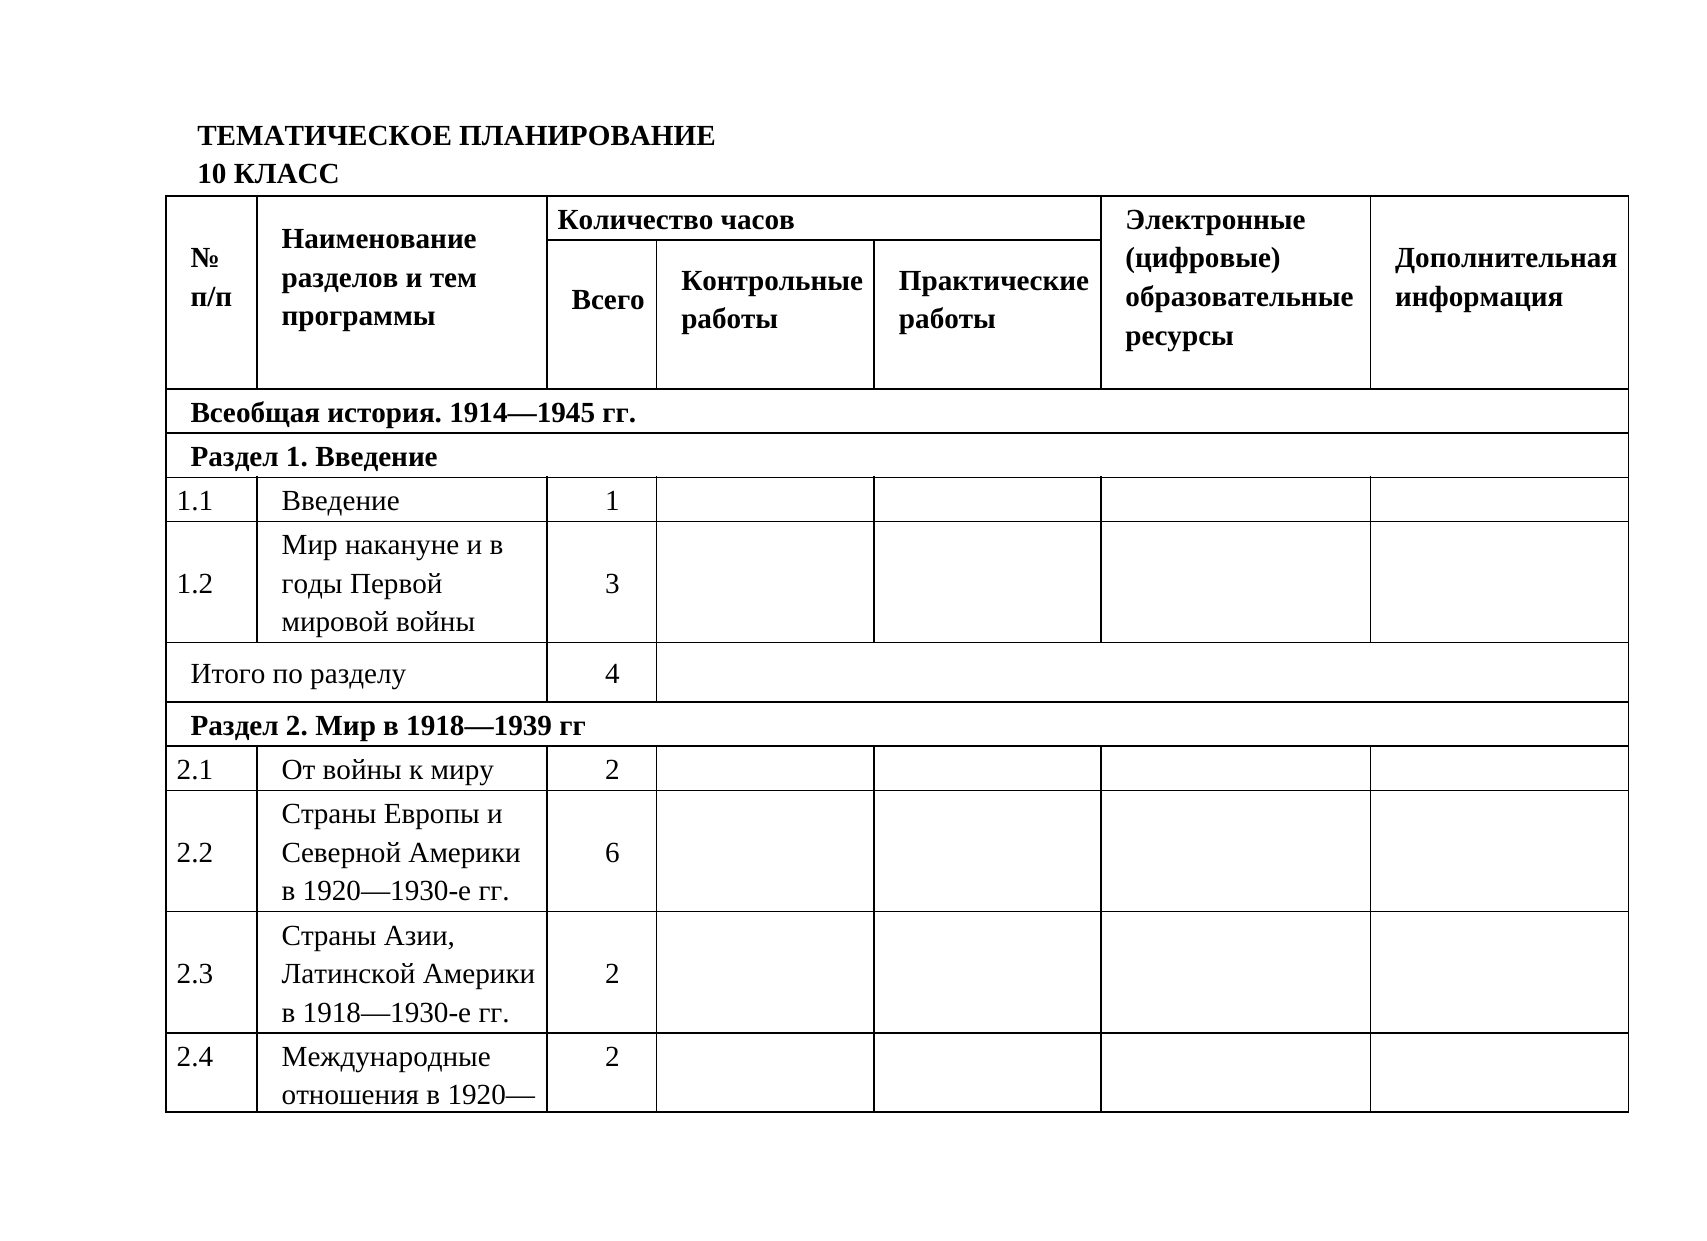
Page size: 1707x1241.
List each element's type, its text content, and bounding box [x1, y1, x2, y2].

table_cell Итого по разделу [167, 643, 546, 701]
table_cell [657, 791, 873, 911]
table_cell Всеобщая история. 1914—1945 гг. [167, 390, 1628, 432]
table_cell [875, 522, 1100, 642]
table_cell 1.1 [167, 478, 256, 521]
table_cell [1102, 478, 1370, 521]
table_cell [875, 1034, 1100, 1111]
table_header Электронные (цифровые) образовательные ресурсы [1102, 197, 1370, 388]
table_cell Раздел 1. Введение [167, 434, 1628, 476]
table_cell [258, 1034, 546, 1111]
table_cell Всего [548, 241, 656, 388]
table_cell 2 [548, 1034, 656, 1111]
table_cell 1 [548, 478, 656, 521]
table_cell Введение [258, 478, 546, 521]
table_cell [1371, 791, 1628, 911]
table_cell Практические работы [875, 241, 1100, 388]
table_cell [657, 522, 873, 642]
table_cell [1371, 912, 1628, 1032]
table_cell 2.1 [167, 747, 256, 789]
table_cell 3 [548, 522, 656, 642]
table_cell [875, 747, 1100, 789]
table_cell [657, 643, 1628, 701]
table_cell [875, 478, 1100, 521]
table_header Количество часов [548, 197, 1100, 239]
table_cell 2.3 [167, 912, 256, 1032]
table_cell [1371, 747, 1628, 789]
table_cell Контрольные работы [657, 241, 873, 388]
table_cell 4 [548, 643, 656, 701]
table_cell [1371, 522, 1628, 642]
table_cell 6 [548, 791, 656, 911]
table_cell 2.2 [167, 791, 256, 911]
table_cell [1102, 1034, 1370, 1111]
table_cell [1371, 1034, 1628, 1111]
table_cell [875, 791, 1100, 911]
table_cell [657, 1034, 873, 1111]
table_cell 2.4 [167, 1034, 256, 1111]
table_header Дополнительная информация [1371, 197, 1628, 388]
table_cell 2 [548, 747, 656, 789]
table_cell 2 [548, 912, 656, 1032]
table_header Наименование разделов и тем программы [258, 197, 546, 388]
table_cell [1371, 478, 1628, 521]
table_cell Раздел 2. Мир в 1918—1939 гг [167, 703, 1628, 745]
table_cell [1102, 522, 1370, 642]
table_cell [657, 478, 873, 521]
table_header № п/п [167, 197, 256, 388]
text 10 КЛАСС [190, 157, 1618, 190]
table_cell Страны Азии, Латинской Америки в 1918—1930-е гг. [258, 912, 546, 1032]
table_cell [657, 912, 873, 1032]
table_cell [1102, 912, 1370, 1032]
table_cell [875, 912, 1100, 1032]
table_cell От войны к миру [258, 747, 546, 789]
table_cell [657, 747, 873, 789]
table_cell Страны Европы и Северной Америки в 1920—1930-е гг. [258, 791, 546, 911]
table_cell 1.2 [167, 522, 256, 642]
table_cell [1102, 791, 1370, 911]
table_cell [1102, 747, 1370, 789]
table_cell Мир накануне и в годы Первой мировой войны [258, 522, 546, 642]
text ТЕМАТИЧЕСКОЕ ПЛАНИРОВАНИЕ [190, 118, 1618, 152]
